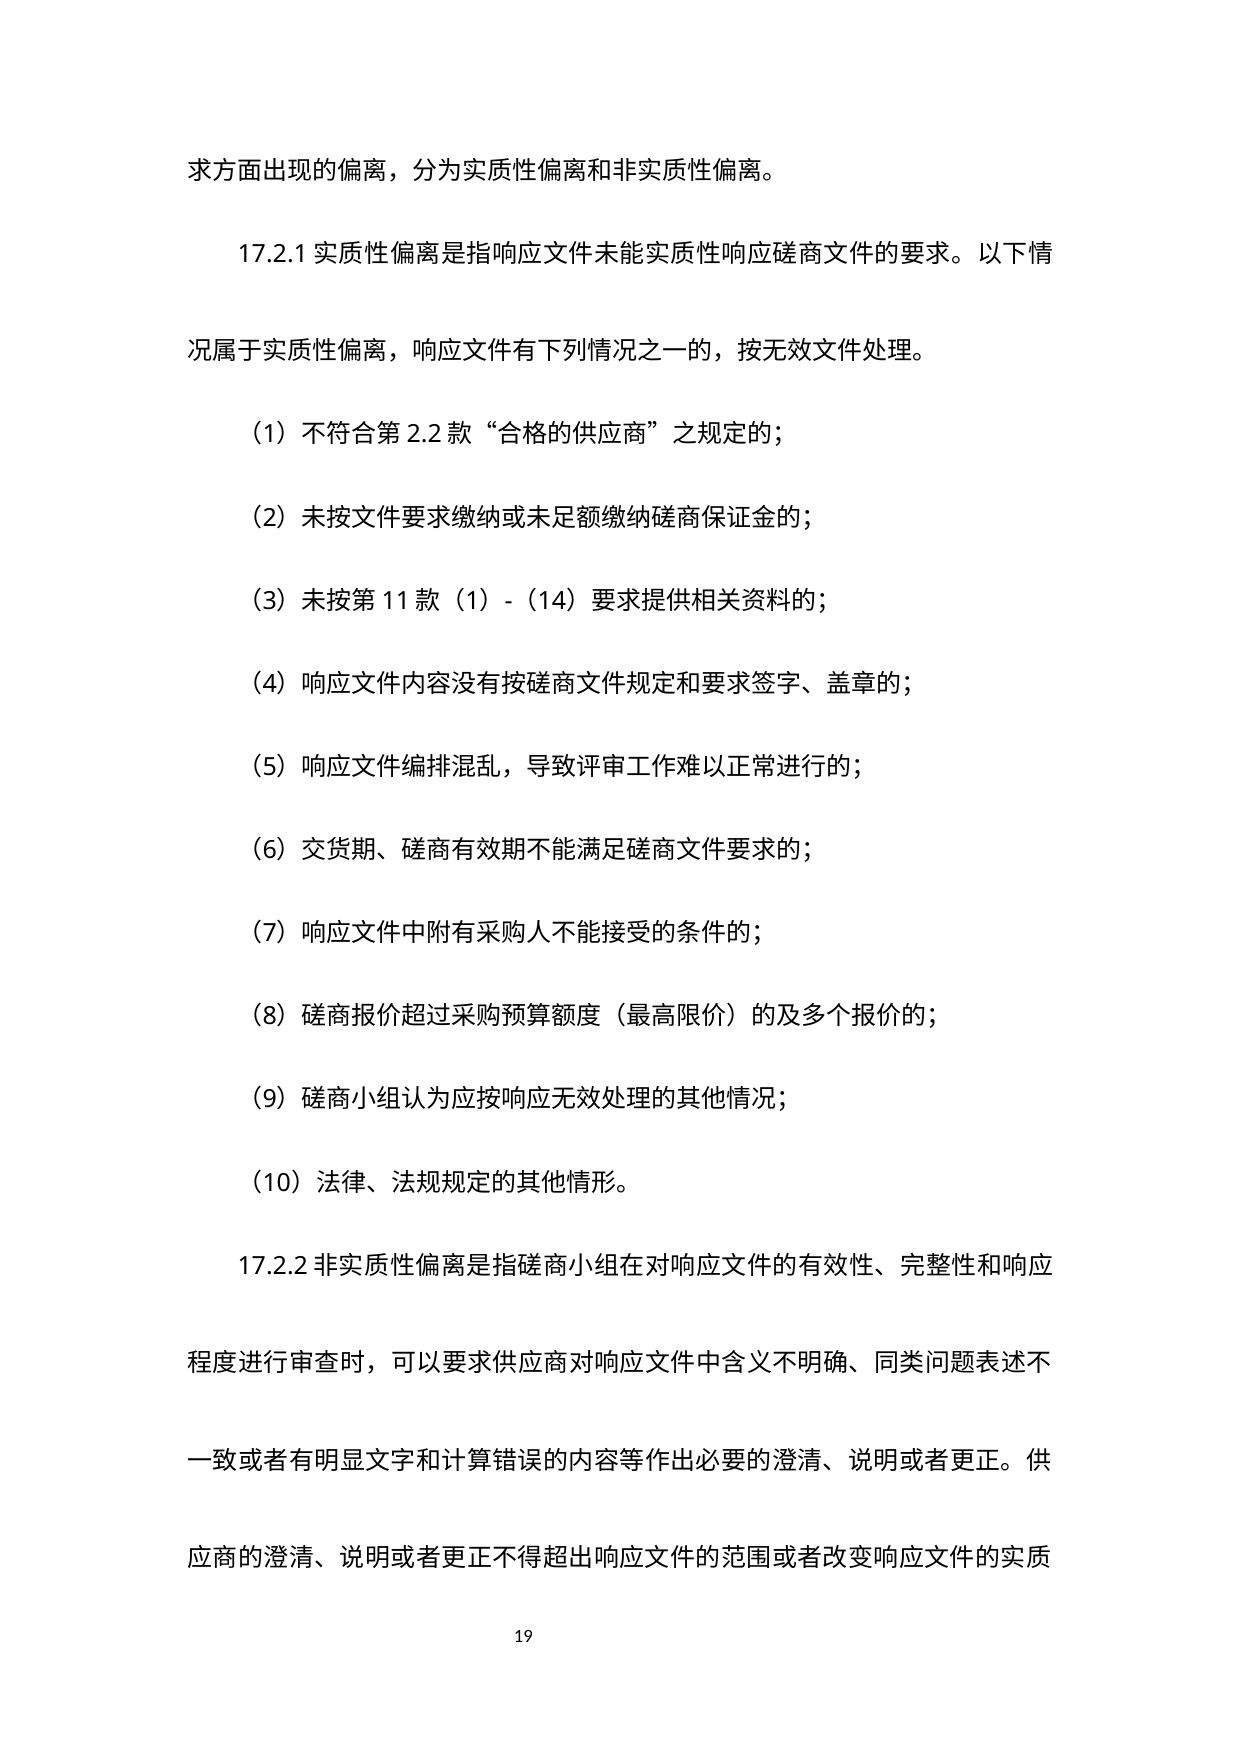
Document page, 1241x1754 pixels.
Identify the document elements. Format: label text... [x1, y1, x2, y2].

text （6）交货期、磋商有效期不能满足磋商文件要求的； [187, 815, 1053, 880]
text （8）磋商报价超过采购预算额度（最高限价）的及多个报价的； [187, 981, 1053, 1046]
text （9）磋商小组认为应按响应无效处理的其他情况； [187, 1064, 1053, 1129]
text （7）响应文件中附有采购人不能接受的条件的； [187, 898, 1053, 963]
text 17.2.1实质性偏离是指响应文件未能实质性响应磋商文件的要求。以下情况属于实质性偏离，响应文件有下列情况之一的，按无效文件处理。 [187, 219, 1053, 381]
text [187, 1231, 1053, 1588]
text （5）响应文件编排混乱，导致评审工作难以正常进行的； [187, 732, 1053, 797]
text （1）不符合第2.2款“合格的供应商”之规定的； [187, 399, 1053, 464]
text （3）未按第11款（1）-（14）要求提供相关资料的； [187, 566, 1053, 631]
text （2）未按文件要求缴纳或未足额缴纳磋商保证金的； [187, 483, 1053, 548]
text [187, 136, 1053, 201]
text （4）响应文件内容没有按磋商文件规定和要求签字、盖章的； [187, 649, 1053, 714]
text （10）法律、法规规定的其他情形。 [187, 1148, 1053, 1213]
